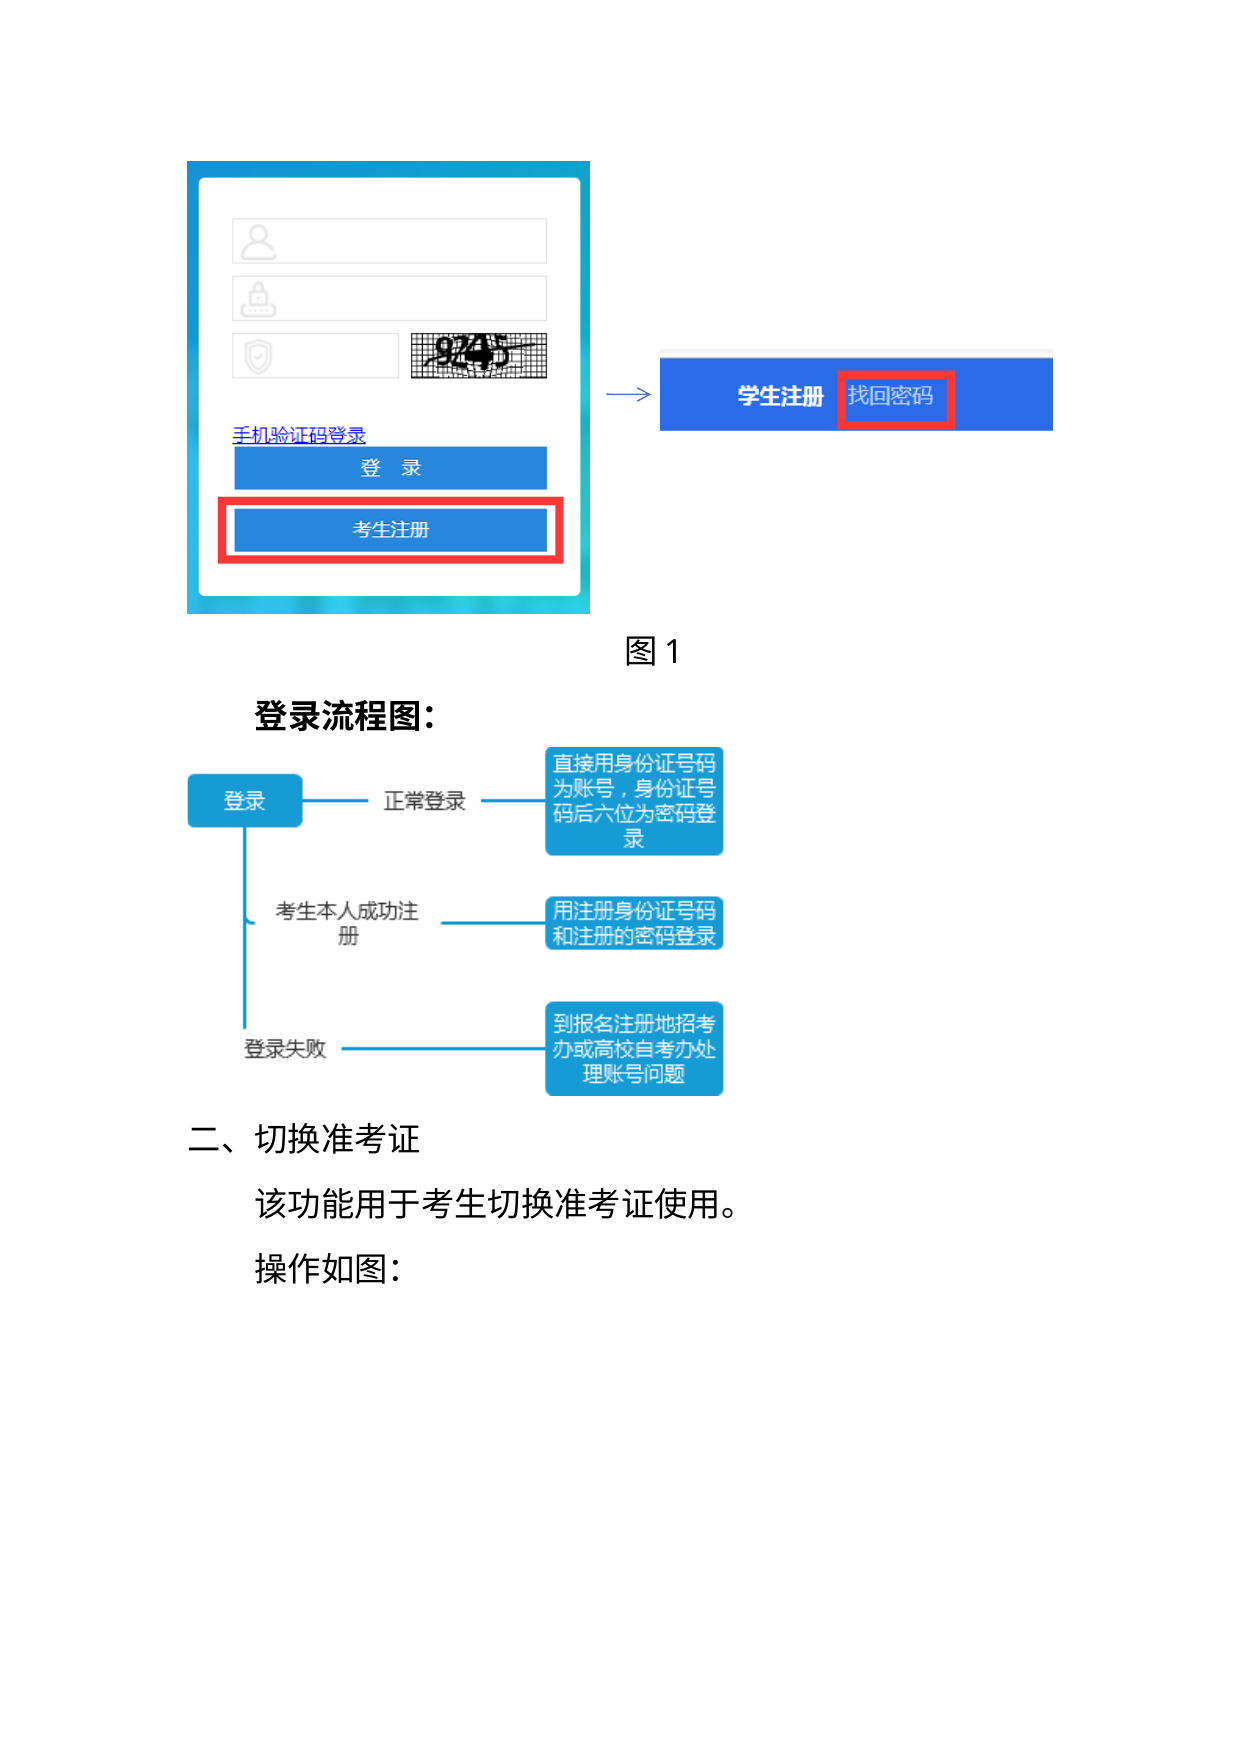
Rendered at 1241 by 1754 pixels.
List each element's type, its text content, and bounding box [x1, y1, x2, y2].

text 图1 [187, 617, 1053, 682]
text 该功能用于考生切换准考证使用。 [187, 1169, 1053, 1234]
picture [187, 161, 590, 614]
picture [660, 349, 1053, 449]
text 操作如图： [187, 1234, 1053, 1299]
text 登录流程图： [187, 682, 1053, 747]
text 二、切换准考证 [187, 1104, 1053, 1169]
picture [187, 747, 724, 1096]
